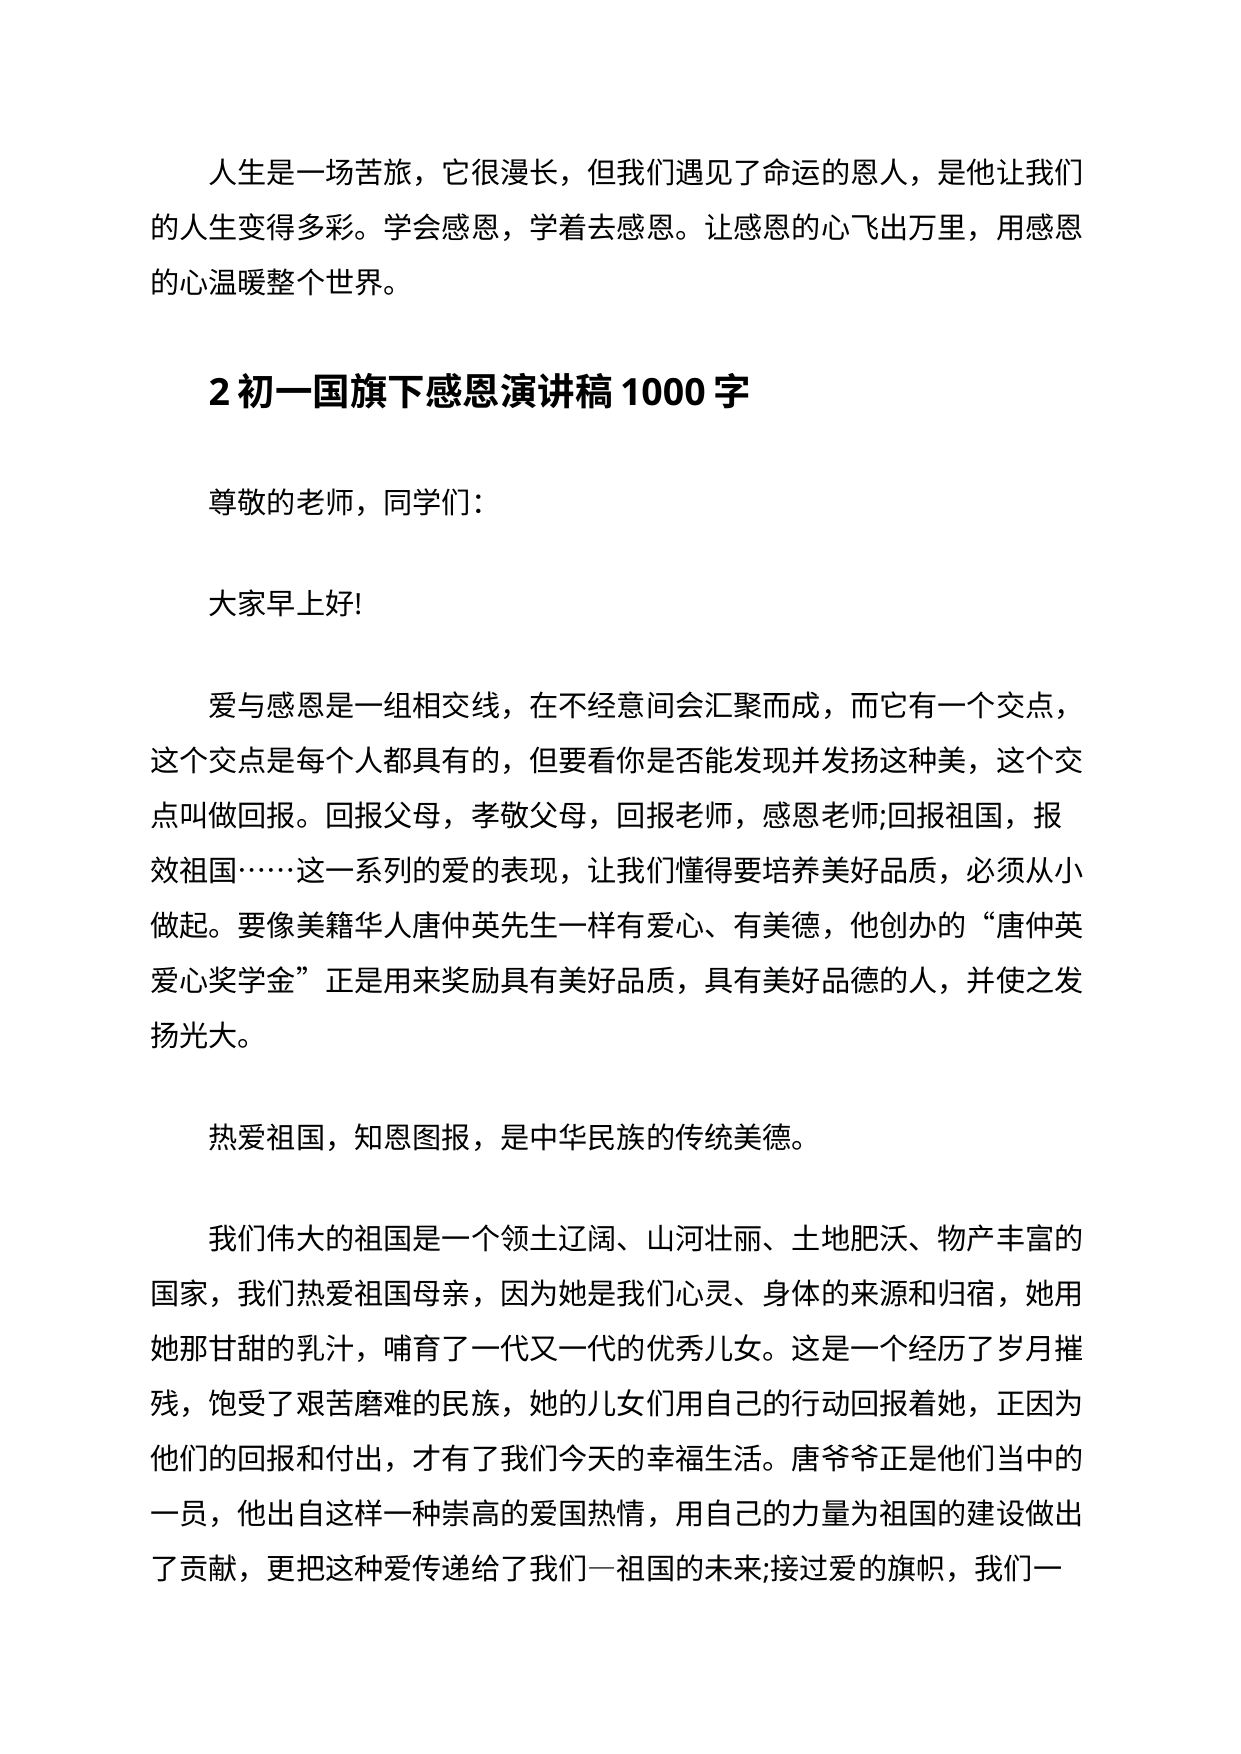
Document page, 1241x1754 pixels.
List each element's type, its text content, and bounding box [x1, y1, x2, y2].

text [150, 1216, 1090, 1588]
text 热爱祖国，知恩图报，是中华民族的传统美德。 [150, 1114, 1090, 1156]
text 爱与感恩是一组相交线，在不经意间会汇聚而成，而它有一个交点，这个交点是每个人都具有的，但要看你是否能发现并发扬这种美，这个交点叫做回报。回报父母，孝敬父母，回报老师，感恩老师;回报祖国，报效祖国……这一系列的爱的表现，让我们懂得要培养美好品质，必须从小做起。要像美籍华人唐仲英先生一样有爱心、有美德，他创办的“唐仲英爱心奖学金”正是用来奖励具有美好品质，具有美好品德的人，并使之发扬光大。 [150, 683, 1090, 1055]
text 尊敬的老师，同学们： [150, 479, 1090, 521]
text 大家早上好! [150, 581, 1090, 623]
text 2初一国旗下感恩演讲稿1000字 [150, 362, 1090, 416]
text 人生是一场苦旅，它很漫长，但我们遇见了命运的恩人，是他让我们的人生变得多彩。学会感恩，学着去感恩。让感恩的心飞出万里，用感恩的心温暖整个世界。 [150, 150, 1090, 302]
